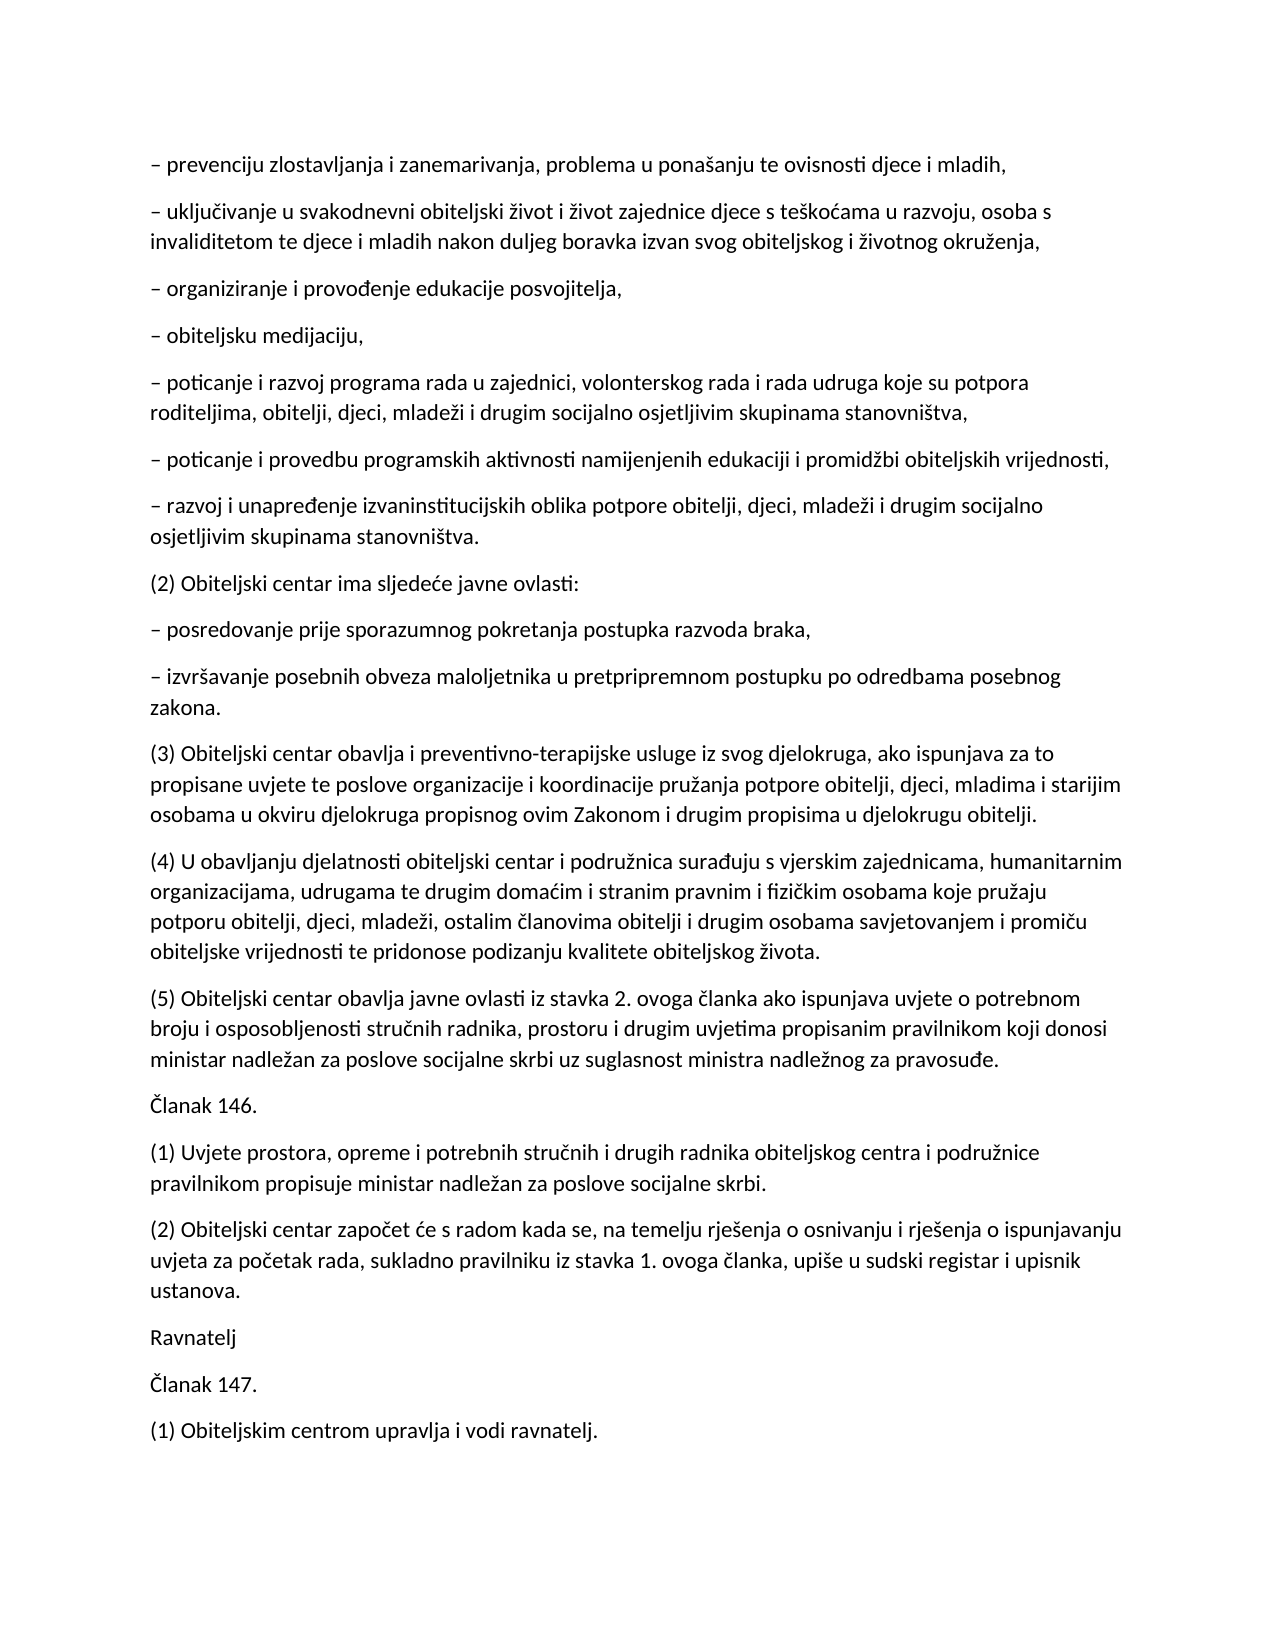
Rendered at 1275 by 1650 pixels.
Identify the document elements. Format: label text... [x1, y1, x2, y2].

text – razvoj i unapređenje izvaninstitucijskih oblika potpore obitelji, djeci, mladeži i drugim socijalno osjetljivim skupinama stanovništva. [150, 492, 1125, 550]
text (5) Obiteljski centar obavlja javne ovlasti iz stavka 2. ovoga članka ako ispunjava uvjete o potrebnom broju i osposobljenosti stručnih radnika, prostoru i drugim uvjetima propisanim pravilnikom koji donosi ministar nadležan za poslove socijalne skrbi uz suglasnost ministra nadležnog za pravosuđe. [150, 984, 1125, 1073]
text (3) Obiteljski centar obavlja i preventivno-terapijske usluge iz svog djelokruga, ako ispunjava za to propisane uvjete te poslove organizacije i koordinacije pružanja potpore obitelji, djeci, mladima i starijim osobama u okviru djelokruga propisnog ovim Zakonom i drugim propisima u djelokrugu obitelji. [150, 739, 1125, 828]
text – uključivanje u svakodnevni obiteljski život i život zajednice djece s teškoćama u razvoju, osoba s invaliditetom te djece i mladih nakon duljeg boravka izvan svog obiteljskog i životnog okruženja, [150, 197, 1125, 255]
text – obiteljsku medijaciju, [150, 321, 1125, 349]
text – poticanje i provedbu programskih aktivnosti namijenjenih edukaciji i promidžbi obiteljskih vrijednosti, [150, 445, 1125, 473]
text (1) Obiteljskim centrom upravlja i vodi ravnatelj. [150, 1417, 1125, 1445]
text Članak 146. [150, 1092, 1125, 1120]
text – poticanje i razvoj programa rada u zajednici, volonterskog rada i rada udruga koje su potpora roditeljima, obitelji, djeci, mladeži i drugim socijalno osjetljivim skupinama stanovništva, [150, 368, 1125, 426]
text – posredovanje prije sporazumnog pokretanja postupka razvoda braka, [150, 616, 1125, 644]
text (2) Obiteljski centar započet će s radom kada se, na temelju rješenja o osnivanju i rješenja o ispunjavanju uvjeta za početak rada, sukladno pravilniku iz stavka 1. ovoga članka, upiše u sudski registar i upisnik ustanova. [150, 1216, 1125, 1304]
text Ravnatelj [150, 1323, 1125, 1351]
text – prevenciju zlostavljanja i zanemarivanja, problema u ponašanju te ovisnosti djece i mladih, [150, 150, 1125, 178]
text Članak 147. [150, 1370, 1125, 1398]
text (4) U obavljanju djelatnosti obiteljski centar i podružnica surađuju s vjerskim zajednicama, humanitarnim organizacijama, udrugama te drugim domaćim i stranim pravnim i fizičkim osobama koje pružaju potporu obitelji, djeci, mladeži, ostalim članovima obitelji i drugim osobama savjetovanjem i promiču obiteljske vrijednosti te pridonose podizanju kvalitete obiteljskog života. [150, 847, 1125, 966]
text (2) Obiteljski centar ima sljedeće javne ovlasti: [150, 569, 1125, 597]
text – organiziranje i provođenje edukacije posvojitelja, [150, 274, 1125, 302]
text (1) Uvjete prostora, opreme i potrebnih stručnih i drugih radnika obiteljskog centra i podružnice pravilnikom propisuje ministar nadležan za poslove socijalne skrbi. [150, 1138, 1125, 1197]
text – izvršavanje posebnih obveza maloljetnika u pretpripremnom postupku po odredbama posebnog zakona. [150, 662, 1125, 721]
